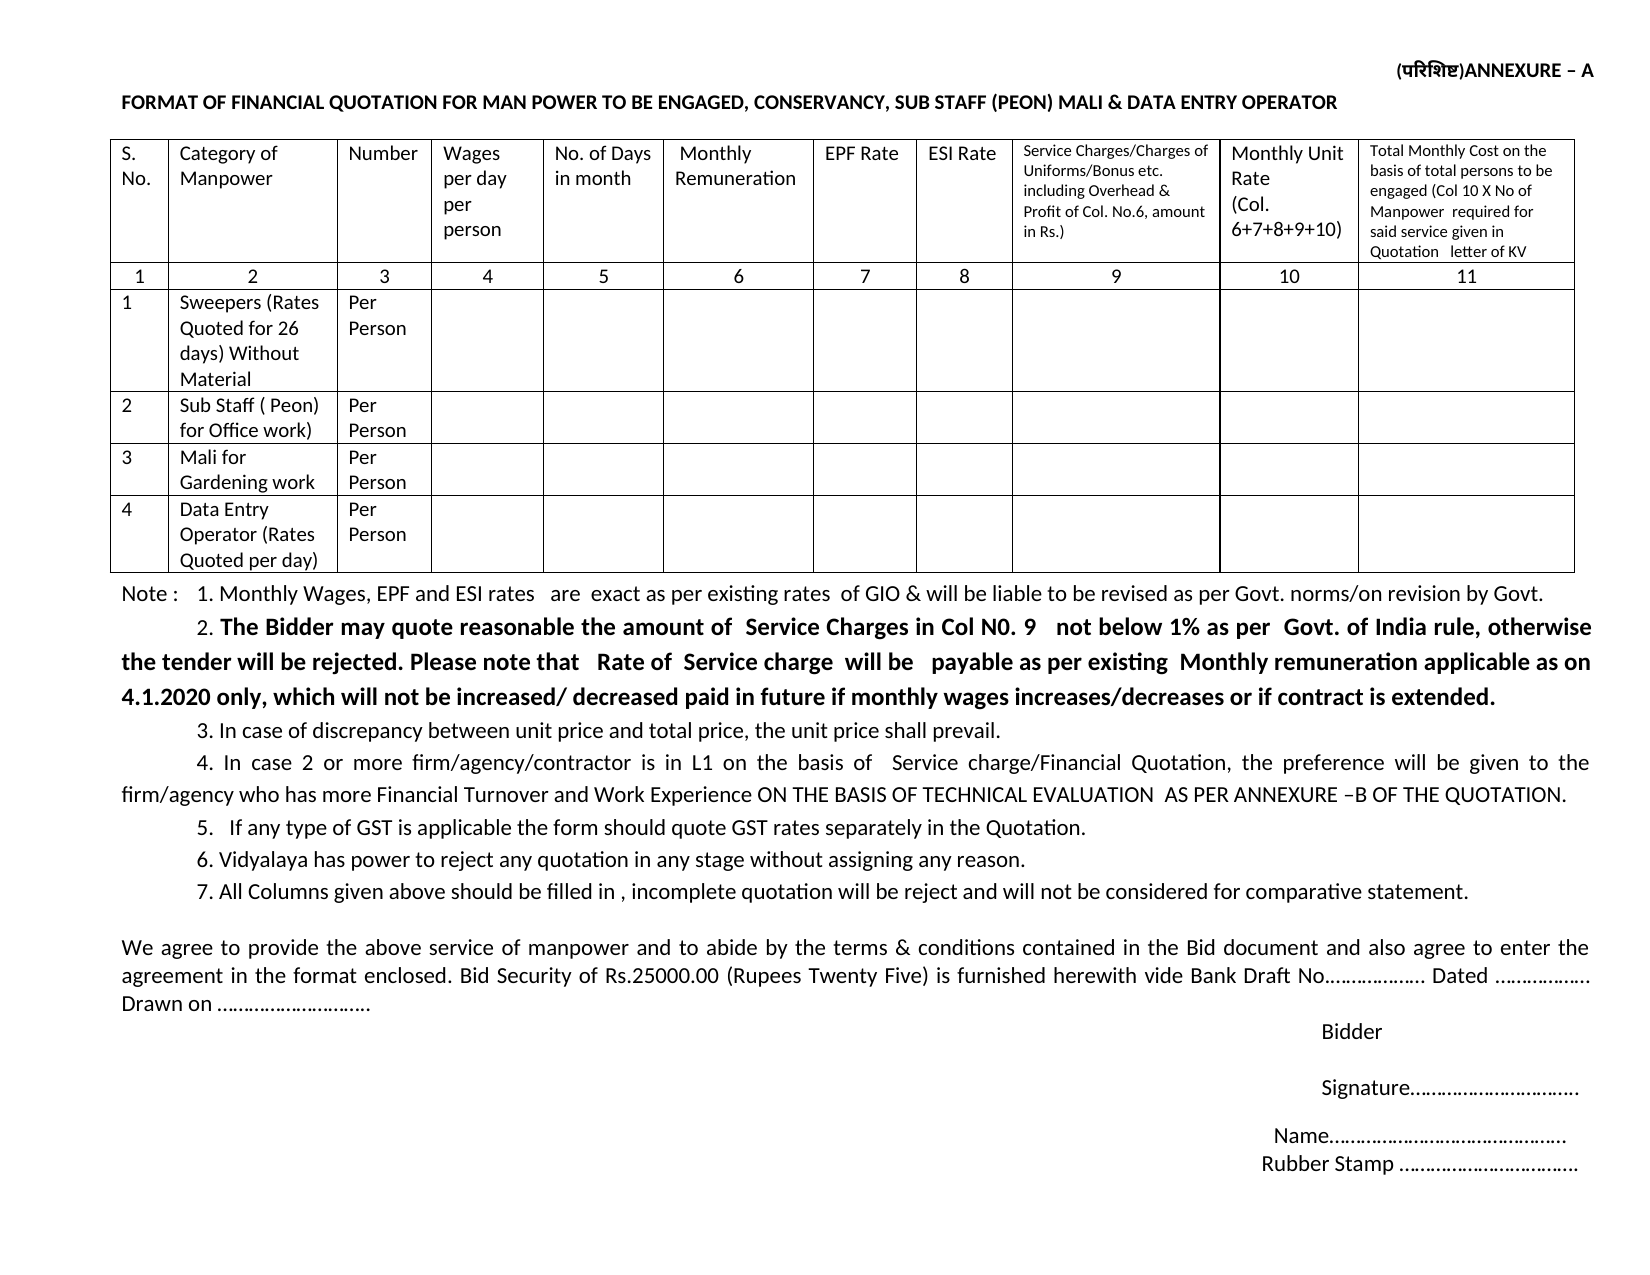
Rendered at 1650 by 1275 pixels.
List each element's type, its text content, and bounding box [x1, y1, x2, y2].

table_header Monthly Remuneration [664, 140, 813, 262]
table_cell [1013, 392, 1219, 443]
table_cell [1359, 444, 1574, 495]
list FORMAT OF FINANCIAL QUOTATION FOR MAN POWER TO BE ENGAGED, CONSERVANCY, SUB STAFF (PEON) MALI & DATA ENTRY OPERATOR [121, 89, 1594, 114]
table_cell [1013, 496, 1219, 572]
table_cell 3 [338, 263, 431, 288]
table_cell [432, 444, 543, 495]
table_cell [917, 392, 1012, 443]
table_header Wages per day per person [432, 140, 543, 262]
table_header No. of Days in month [544, 140, 663, 262]
table_cell 8 [917, 263, 1012, 288]
table_cell 1 [111, 263, 168, 288]
table_cell 10 [1221, 263, 1358, 288]
table_cell [664, 392, 813, 443]
table_cell [917, 290, 1012, 391]
table_cell [814, 496, 916, 572]
table_cell 1 [111, 290, 168, 391]
list 2. The Bidder may quote reasonable the amount of Service Charges in Col N0. 9 not below 1% as per Govt. of India rule, otherwise the tender will be rejected. Please note that Rate of Service charge will be payable as per existing Monthly remuneration applicable as on 4.1.2020 only, which will not be increased/ decreased paid in future if monthly wages increases/decreases or if contract is extended. [121, 611, 1594, 712]
table_cell 6 [664, 263, 813, 288]
table_header Total Monthly Cost on the basis of total persons to be engaged (Col 10 X No of Manpower required for said service given in Quotation letter of KV [1359, 140, 1574, 262]
table_cell Per Person [338, 392, 431, 443]
table_cell [432, 290, 543, 391]
table_cell [917, 444, 1012, 495]
list We agree to provide the above service of manpower and to abide by the terms & conditions contained in the Bid document and also agree to enter the agreement in the format enclosed. Bid Security of Rs.25000.00 (Rupees Twenty Five) is furnished herewith vide Bank Draft No.……………… Dated ……………… Drawn on ……………………….. [121, 933, 1594, 1017]
table_cell [544, 290, 663, 391]
list 7. All Columns given above should be filled in , incomplete quotation will be reject and will not be considered for comparative statement. [121, 877, 1594, 905]
table_cell [664, 444, 813, 495]
list Note : 1. Monthly Wages, EPF and ESI rates are exact as per existing rates of GIO & will be liable to be revised as per Govt. norms/on revision by Govt. [121, 579, 1594, 607]
table_cell Mali for Gardening work [169, 444, 337, 495]
table_cell [1221, 392, 1358, 443]
list (परिशिष्ट)ANNEXURE – A [121, 57, 1594, 85]
table_cell 7 [814, 263, 916, 288]
table_cell [432, 496, 543, 572]
table_cell Per Person [338, 290, 431, 391]
table_cell [432, 392, 543, 443]
list 3. In case of discrepancy between unit price and total price, the unit price shall prevail. [121, 716, 1594, 744]
table_cell [1221, 444, 1358, 495]
list Signature………………………….. [1246, 1073, 1594, 1101]
table_cell [544, 392, 663, 443]
table_cell [664, 290, 813, 391]
table_cell 5 [544, 263, 663, 288]
table_header Number [338, 140, 431, 262]
table_header Category of Manpower [169, 140, 337, 262]
table_cell [814, 290, 916, 391]
text Name……………………………………… [1171, 1121, 1594, 1149]
table_cell 4 [432, 263, 543, 288]
table_cell [544, 496, 663, 572]
table_cell Per Person [338, 496, 431, 572]
table_cell [544, 444, 663, 495]
text Rubber Stamp ……………………………. [1171, 1149, 1594, 1177]
table_header S. No. [111, 140, 168, 262]
table_header ESI Rate [917, 140, 1012, 262]
table_cell [814, 444, 916, 495]
table_cell Sweepers (Rates Quoted for 26 days) Without Material [169, 290, 337, 391]
table_header EPF Rate [814, 140, 916, 262]
table_cell [1013, 290, 1219, 391]
table_cell 2 [169, 263, 337, 288]
table_cell [1359, 290, 1574, 391]
table_cell [1013, 444, 1219, 495]
table_cell 9 [1013, 263, 1219, 288]
table_cell Per Person [338, 444, 431, 495]
table_cell [1221, 496, 1358, 572]
table_header Monthly Unit Rate (Col. 6+7+8+9+10) [1221, 140, 1358, 262]
table_header Service Charges/Charges of Uniforms/Bonus etc. including Overhead & Profit of Col. No.6, amount in Rs.) [1013, 140, 1219, 262]
table_cell Sub Staff ( Peon) for Office work) [169, 392, 337, 443]
table_cell [1221, 290, 1358, 391]
table_cell [1359, 496, 1574, 572]
list Bidder [1246, 1017, 1594, 1045]
table_cell 2 [111, 392, 168, 443]
table_cell [664, 496, 813, 572]
list 6. Vidyalaya has power to reject any quotation in any stage without assigning any reason. [121, 845, 1594, 873]
list 5. If any type of GST is applicable the form should quote GST rates separately in the Quotation. [121, 813, 1594, 841]
list 4. In case 2 or more firm/agency/contractor is in L1 on the basis of Service charge/Financial Quotation, the preference will be given to the firm/agency who has more Financial Turnover and Work Experience ON THE BASIS OF TECHNICAL EVALUATION AS PER ANNEXURE –B OF THE QUOTATION. [121, 748, 1594, 809]
table_cell 11 [1359, 263, 1574, 288]
table_cell Data Entry Operator (Rates Quoted per day) [169, 496, 337, 572]
table_cell [917, 496, 1012, 572]
table_cell 4 [111, 496, 168, 572]
table_cell [814, 392, 916, 443]
table_cell [1359, 392, 1574, 443]
table_cell 3 [111, 444, 168, 495]
